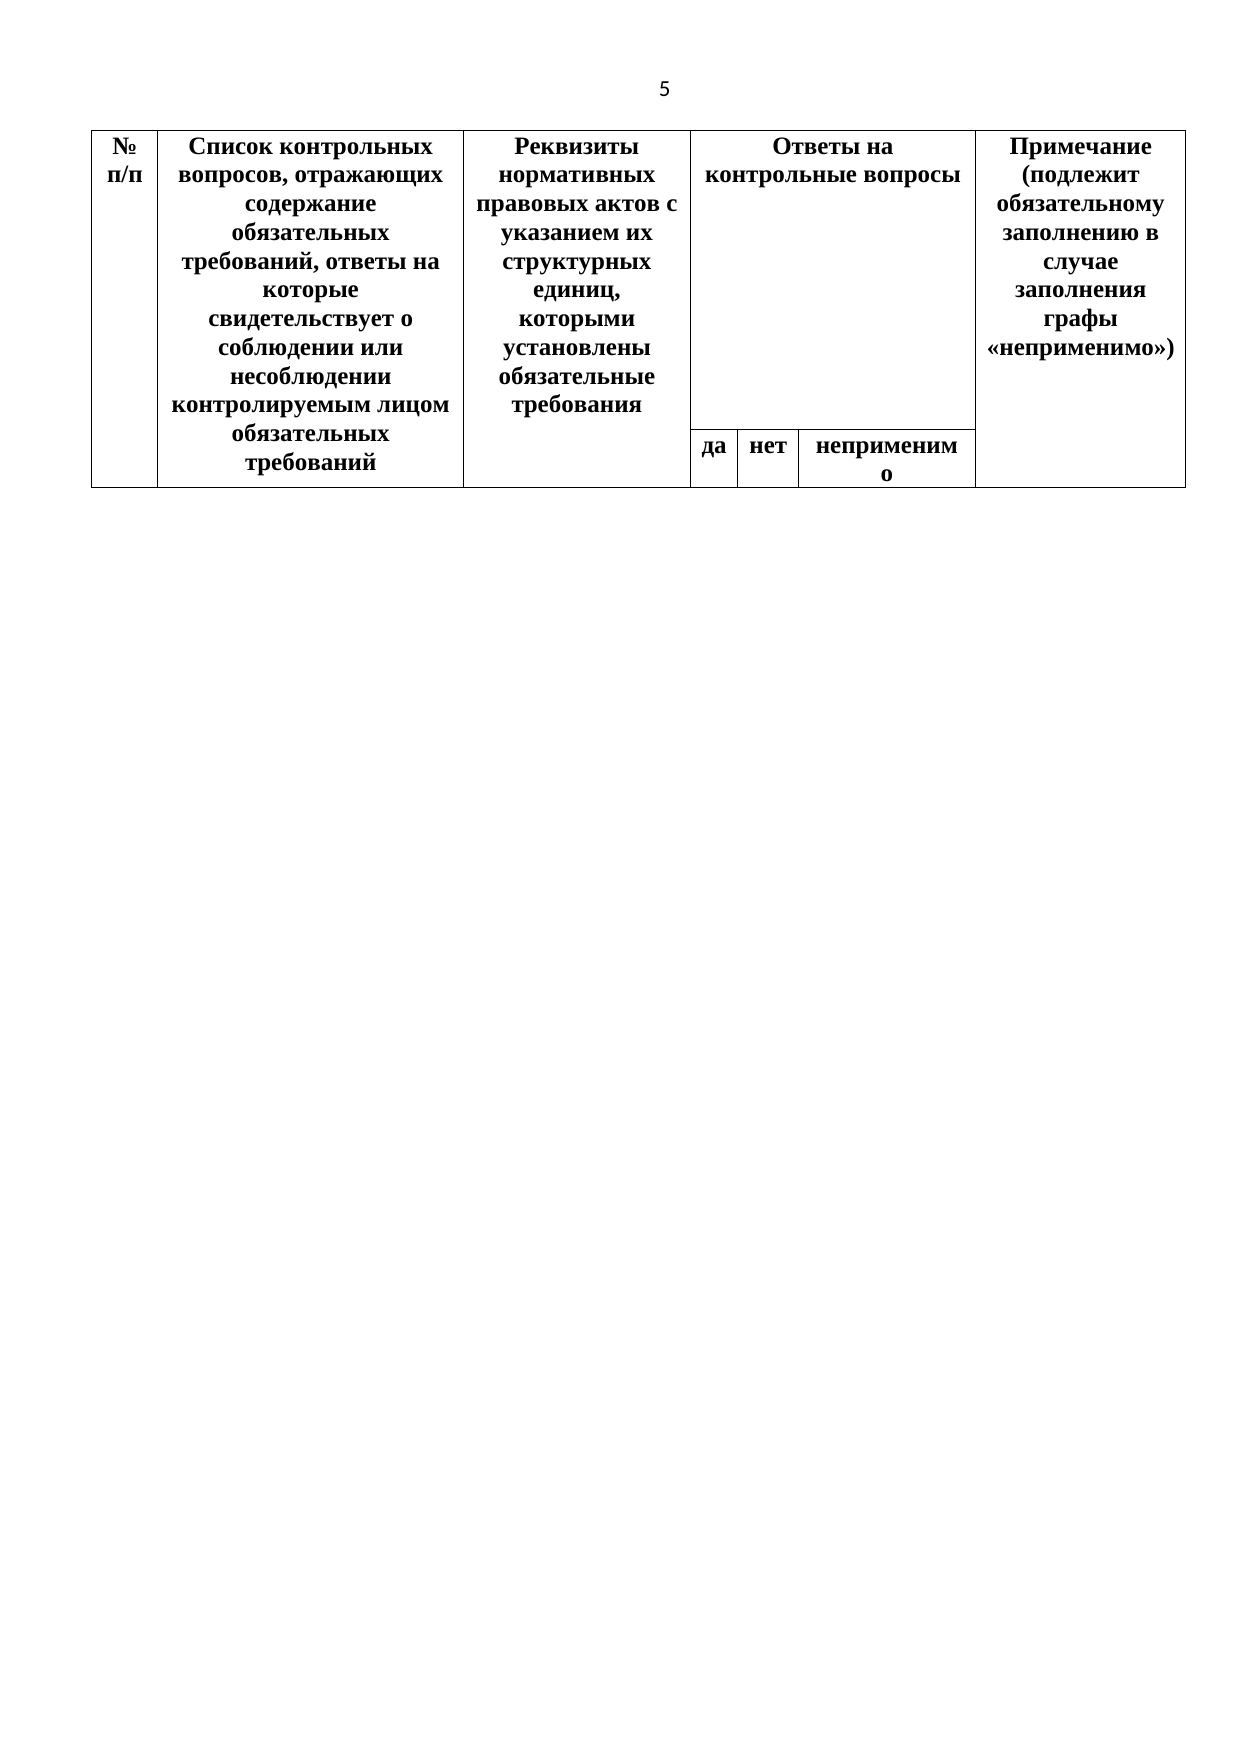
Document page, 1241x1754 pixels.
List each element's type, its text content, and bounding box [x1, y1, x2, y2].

table_cell нет [738, 430, 798, 487]
table_header Ответы на контрольные вопросы [691, 131, 975, 429]
table_header Список контрольных вопросов, отражающих содержание обязательных требований, ответы на которые свидетельствует о соблюдении или несоблюдении контролируемым лицом обязательных требований [158, 131, 463, 487]
table_header Реквизиты нормативных правовых актов с указанием их структурных единиц, которыми установлены обязательные требования [464, 131, 690, 487]
table_cell неприменимо [799, 430, 975, 487]
table_header Примечание (подлежит обязательному заполнению в случае заполнения графы «неприменимо») [976, 131, 1185, 487]
table_cell да [691, 430, 737, 487]
table_header № п/п [92, 131, 157, 487]
